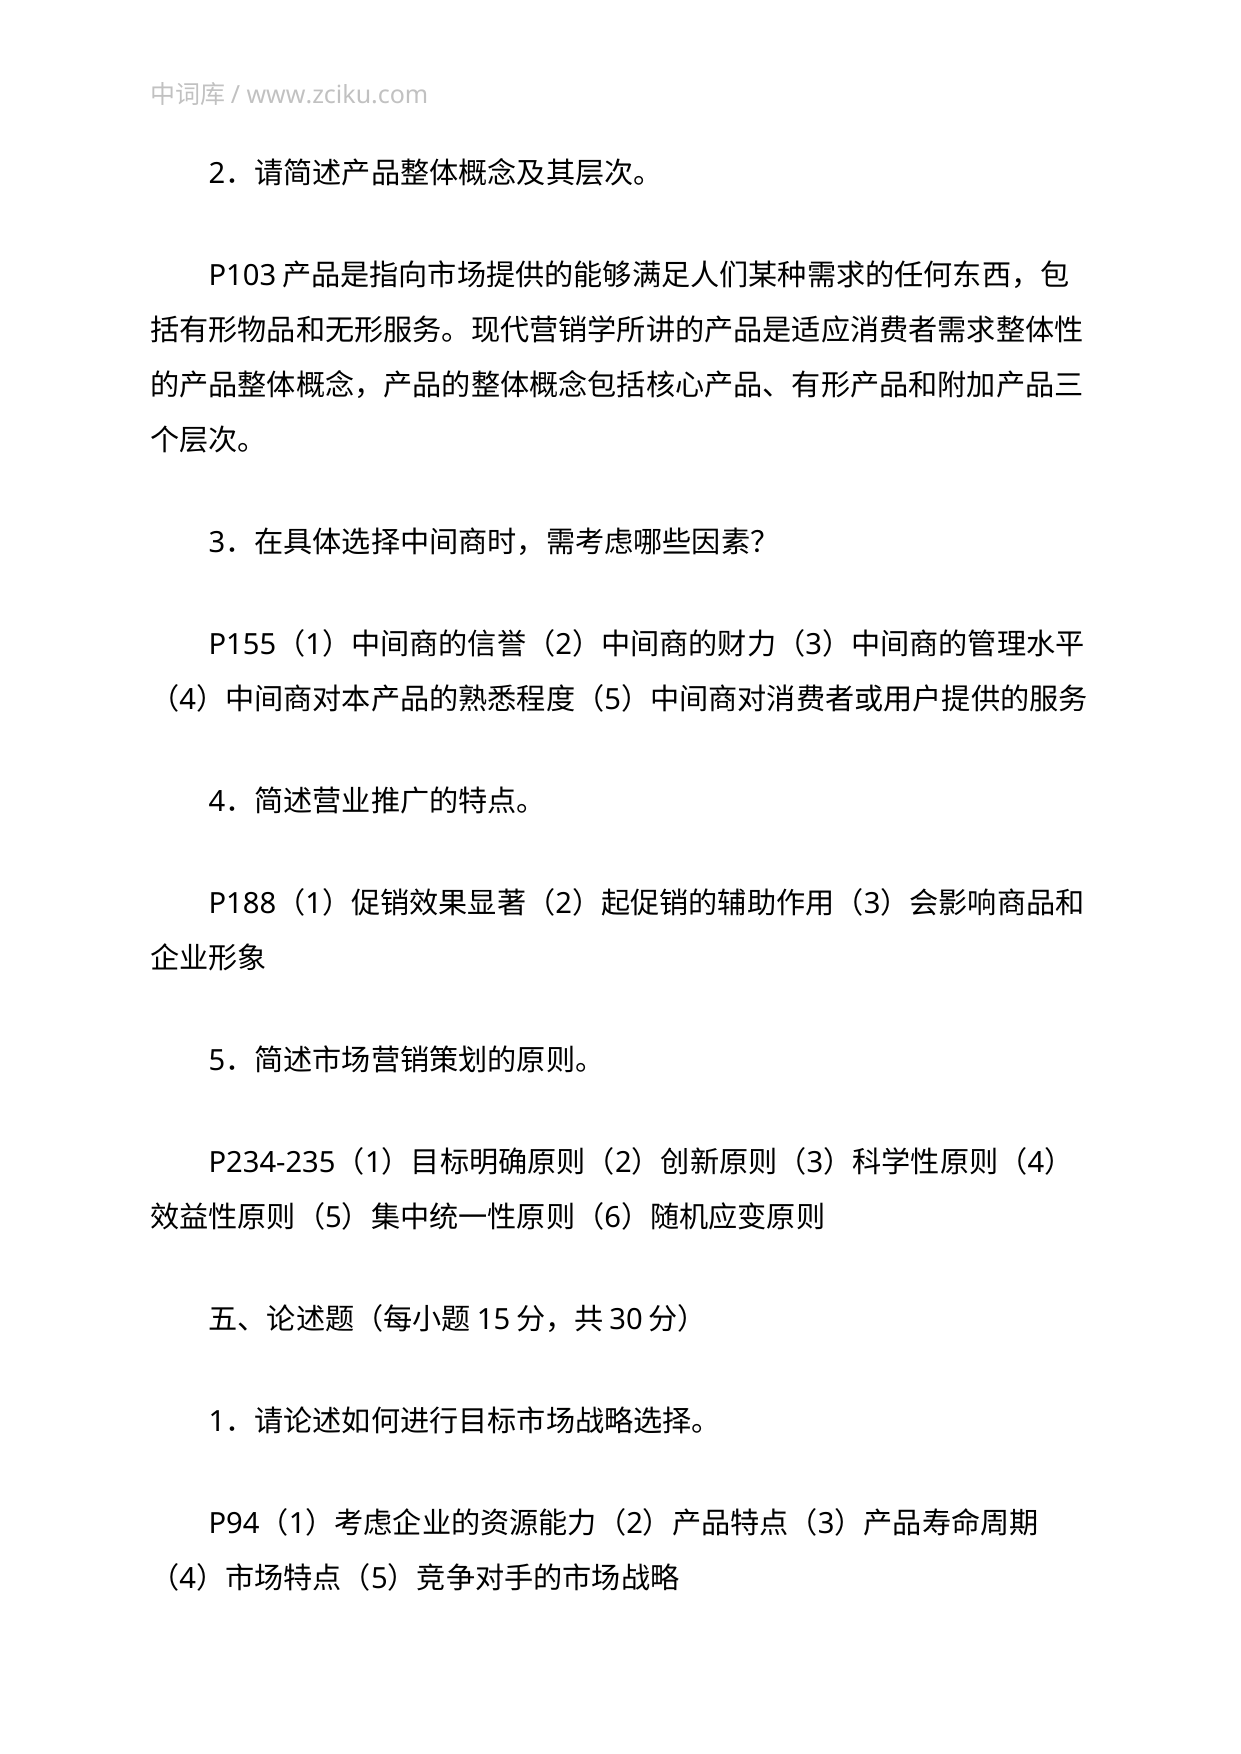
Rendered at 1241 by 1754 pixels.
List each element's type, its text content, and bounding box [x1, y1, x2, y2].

text P188（1）促销效果显著（2）起促销的辅助作用（3）会影响商品和企业形象 [150, 879, 1090, 977]
text 1．请论述如何进行目标市场战略选择。 [150, 1397, 1090, 1439]
text 2．请简述产品整体概念及其层次。 [150, 150, 1090, 192]
text 五、论述题（每小题15分，共30分） [150, 1295, 1090, 1338]
text P234-235（1）目标明确原则（2）创新原则（3）科学性原则（4）效益性原则（5）集中统一性原则（6）随机应变原则 [150, 1138, 1090, 1236]
text P103产品是指向市场提供的能够满足人们某种需求的任何东西，包括有形物品和无形服务。现代营销学所讲的产品是适应消费者需求整体性的产品整体概念，产品的整体概念包括核心产品、有形产品和附加产品三个层次。 [150, 252, 1090, 459]
text 5．简述市场营销策划的原则。 [150, 1036, 1090, 1079]
text 3．在具体选择中间商时，需考虑哪些因素？ [150, 518, 1090, 561]
text P94（1）考虑企业的资源能力（2）产品特点（3）产品寿命周期（4）市场特点（5）竞争对手的市场战略 [150, 1499, 1090, 1597]
text 4．简述营业推广的特点。 [150, 777, 1090, 820]
text P155（1）中间商的信誉（2）中间商的财力（3）中间商的管理水平（4）中间商对本产品的熟悉程度（5）中间商对消费者或用户提供的服务 [150, 621, 1090, 718]
